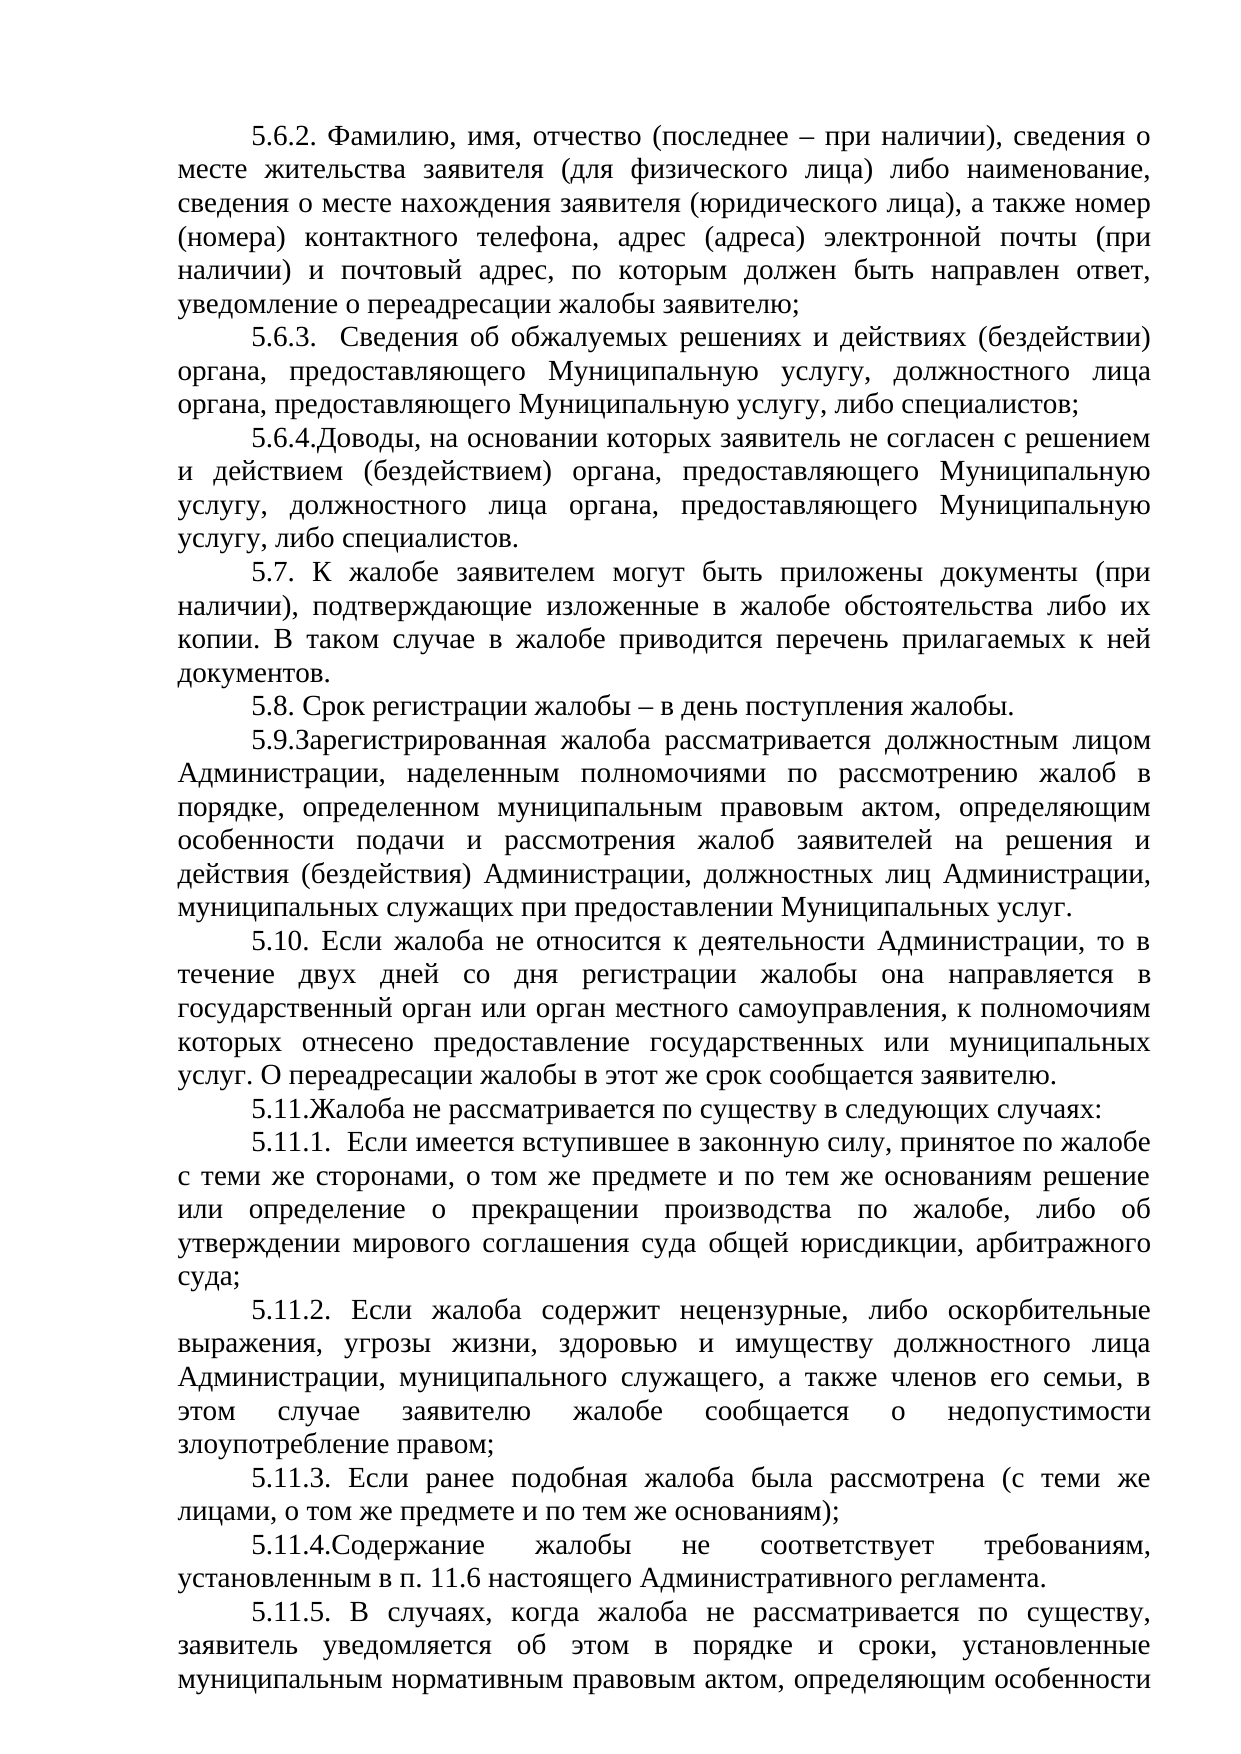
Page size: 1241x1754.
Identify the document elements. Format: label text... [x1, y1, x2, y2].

text 5.8. Срок регистрации жалобы – в день поступления жалобы. [177, 688, 1152, 722]
text 5.11.2. Если жалоба содержит нецензурные, либо оскорбительные выражения, угрозы жизни, здоровью и имуществу должностного лица Администрации, муниципального служащего, а также членов его семьи, в этом случае заявителю жалобе сообщается о недопустимости злоупотребление правом; [177, 1292, 1152, 1460]
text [177, 1594, 1152, 1694]
text 5.10. Если жалоба не относится к деятельности Администрации, то в течение двух дней со дня регистрации жалобы она направляется в государственный орган или орган местного самоуправления, к полномочиям которых отнесено предоставление государственных или муниципальных услуг. О переадресации жалобы в этот же срок сообщается заявителю. [177, 923, 1152, 1091]
text 5.11.Жалоба не рассматривается по существу в следующих случаях: [177, 1091, 1152, 1124]
text 5.6.3. Сведения об обжалуемых решениях и действиях (бездействии) органа, предоставляющего Муниципальную услугу, должностного лица органа, предоставляющего Муниципальную услугу, либо специалистов; [177, 319, 1152, 420]
text 5.11.1. Если имеется вступившее в законную силу, принятое по жалобе с теми же сторонами, о том же предмете и по тем же основаниям решение или определение о прекращении производства по жалобе, либо об утверждении мирового соглашения суда общей юрисдикции, арбитражного суда; [177, 1124, 1152, 1292]
text 5.11.4.Содержание жалобы не соответствует требованиям, установленным в п. 11.6 настоящего Административного регламента. [177, 1527, 1152, 1594]
text 5.6.2. Фамилию, имя, отчество (последнее – при наличии), сведения о месте жительства заявителя (для физического лица) либо наименование, сведения о месте нахождения заявителя (юридического лица), а также номер (номера) контактного телефона, адрес (адреса) электронной почты (при наличии) и почтовый адрес, по которым должен быть направлен ответ, уведомление о переадресации жалобы заявителю; [177, 118, 1152, 319]
text 5.11.3. Если ранее подобная жалоба была рассмотрена (с теми же лицами, о том же предмете и по тем же основаниям); [177, 1460, 1152, 1527]
text 5.9.Зарегистрированная жалоба рассматривается должностным лицом Администрации, наделенным полномочиями по рассмотрению жалоб в порядке, определенном муниципальным правовым актом, определяющим особенности подачи и рассмотрения жалоб заявителей на решения и действия (бездействия) Администрации, должностных лиц Администрации, муниципальных служащих при предоставлении Муниципальных услуг. [177, 722, 1152, 923]
text 5.7. К жалобе заявителем могут быть приложены документы (при наличии), подтверждающие изложенные в жалобе обстоятельства либо их копии. В таком случае в жалобе приводится перечень прилагаемых к ней документов. [177, 554, 1152, 688]
text 5.6.4.Доводы, на основании которых заявитель не согласен с решением и действием (бездействием) органа, предоставляющего Муниципальную услугу, должностного лица органа, предоставляющего Муниципальную услугу, либо специалистов. [177, 420, 1152, 554]
